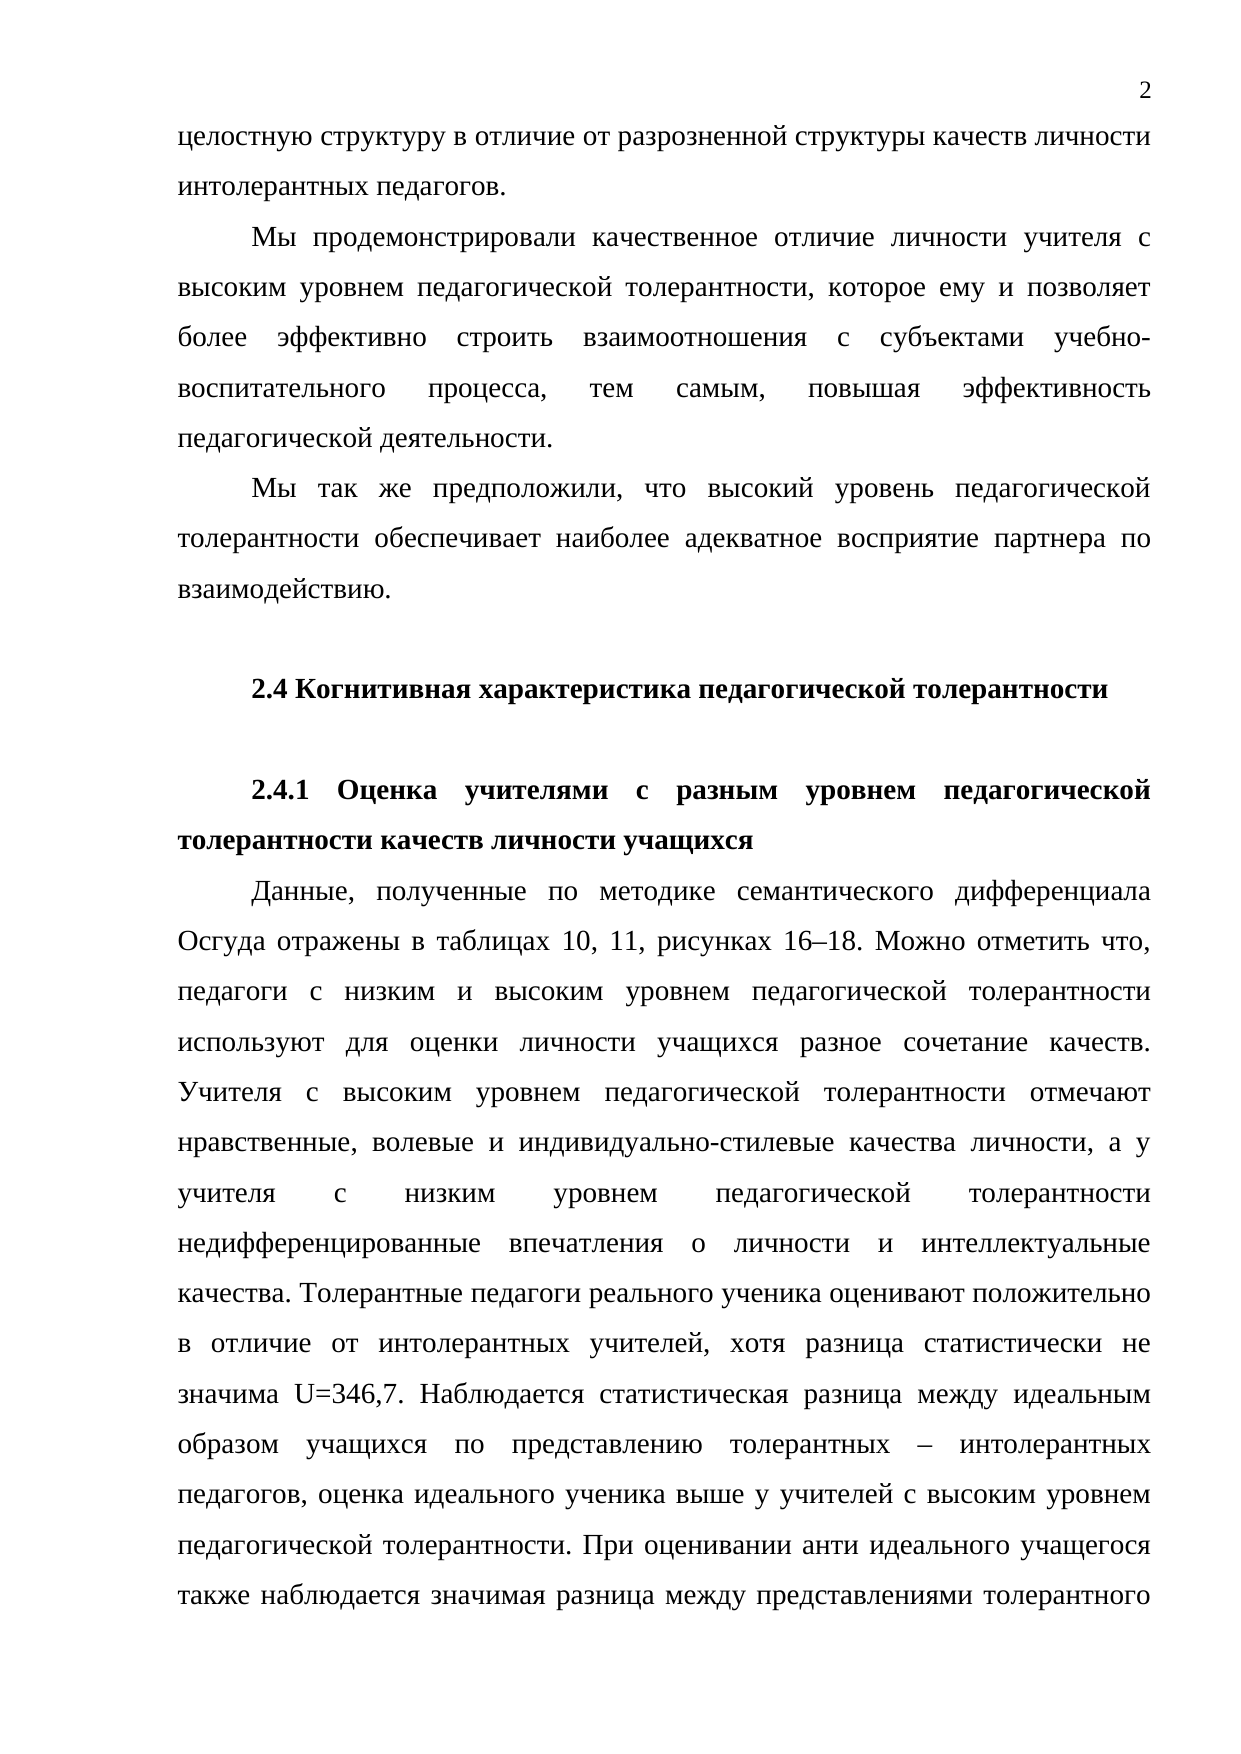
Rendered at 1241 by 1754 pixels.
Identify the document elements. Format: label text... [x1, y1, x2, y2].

text 2.4.1 Оценка учителями с разным уровнем педагогической толерантности качеств личности учащихся [177, 772, 1152, 856]
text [177, 118, 1152, 202]
text Мы так же предположили, что высокий уровень педагогической толерантности обеспечивает наиболее адекватное восприятие партнера по взаимодействию. [177, 470, 1152, 604]
text 2.4 Когнитивная характеристика педагогической толерантности [177, 672, 1152, 705]
text Мы продемонстрировали качественное отличие личности учителя с высоким уровнем педагогической толерантности, которое ему и позволяет более эффективно строить взаимоотношения с субъектами учебно-воспитательного процесса, тем самым, повышая эффективность педагогической деятельности. [177, 219, 1152, 453]
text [177, 873, 1152, 1611]
